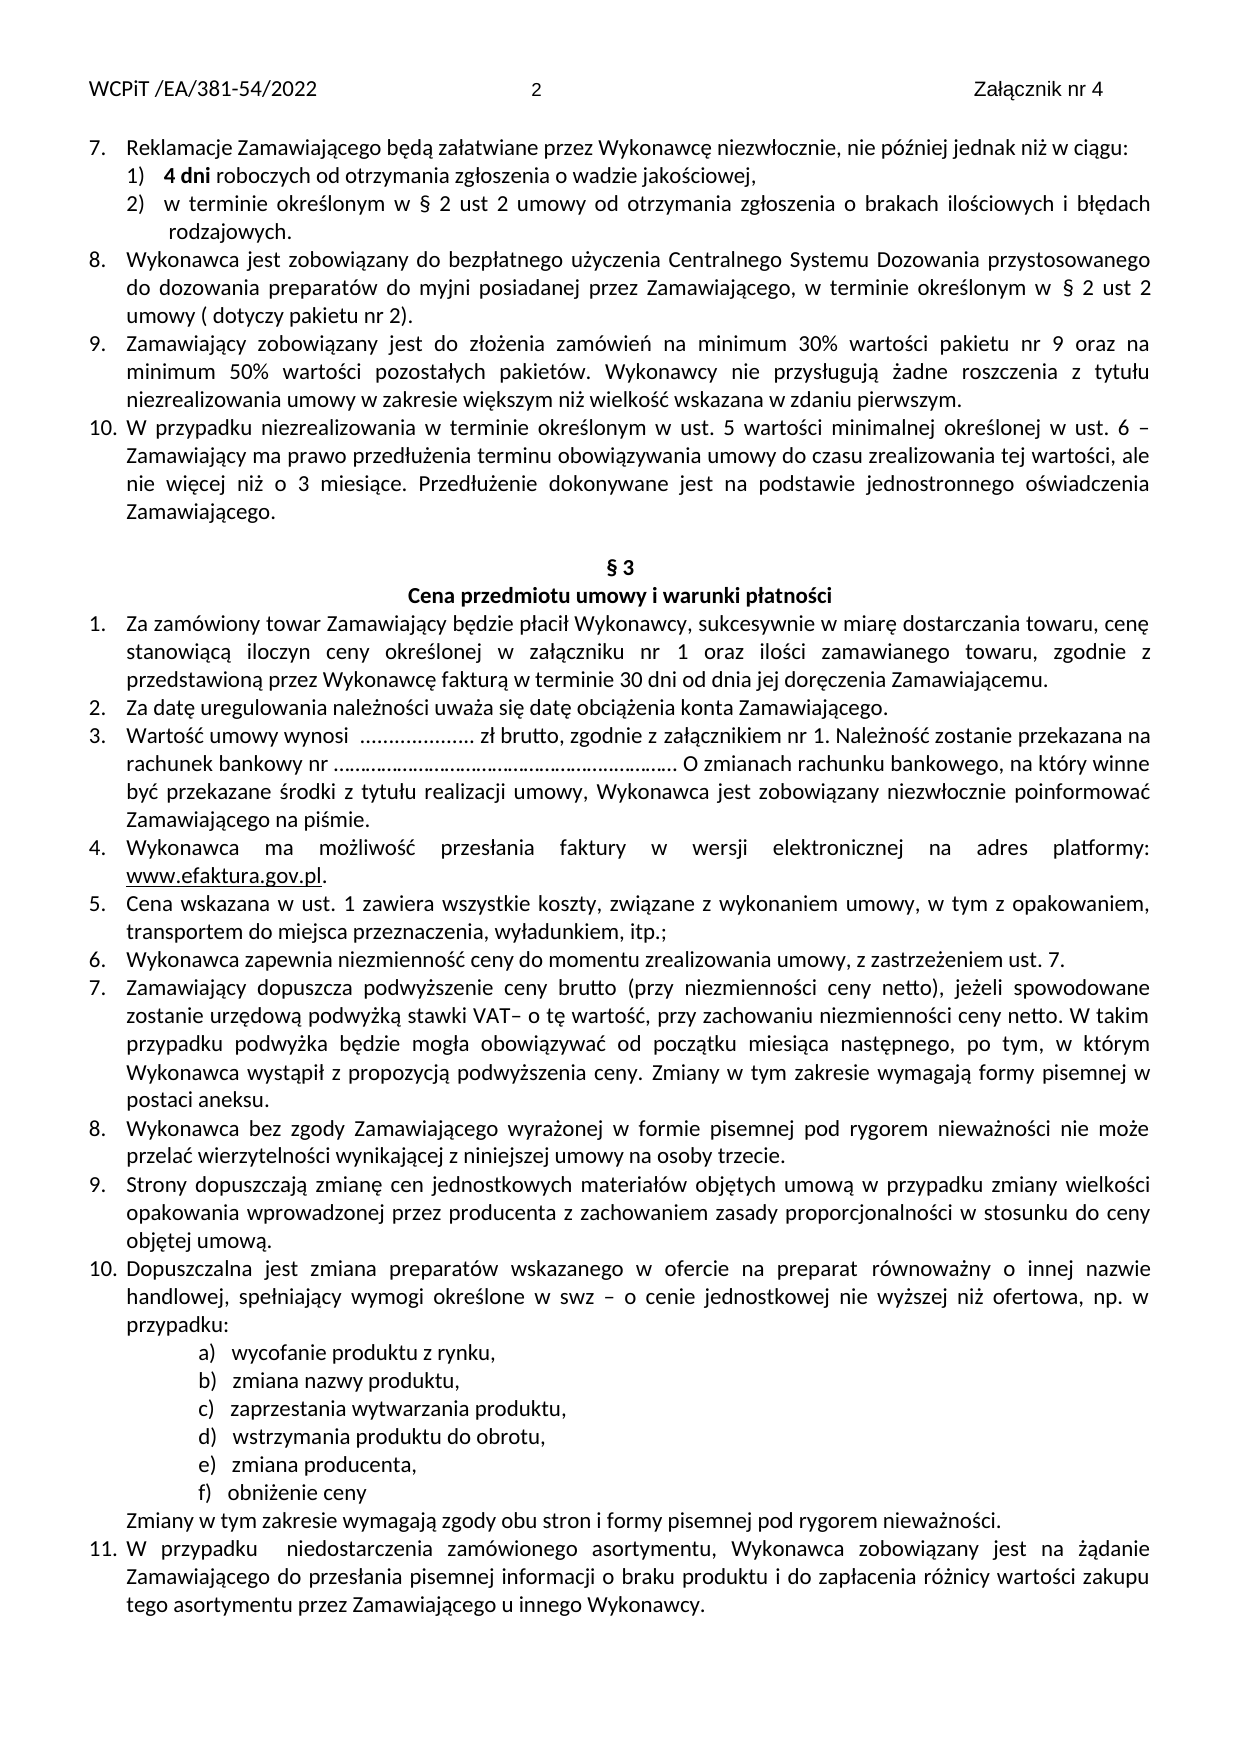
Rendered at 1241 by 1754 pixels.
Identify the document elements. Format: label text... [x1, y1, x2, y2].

list Wartość umowy wynosi .................... zł brutto, zgodnie z załącznikiem nr 1. Należność zostanie przekazana na rachunek bankowy nr ……………………………………………..………… O zmianach rachunku bankowego, na który winne być przekazane środki z tytułu realizacji umowy, Wykonawca jest zobowiązany niezwłocznie poinformować Zamawiającego na piśmie. [89, 721, 1152, 833]
text f) obniżenie ceny [198, 1478, 1152, 1506]
list Za datę uregulowania należności uważa się datę obciążenia konta Zamawiającego. [89, 693, 1152, 721]
list W przypadku niezrealizowania w terminie określonym w ust. 5 wartości minimalnej określonej w ust. 6 – Zamawiający ma prawo przedłużenia terminu obowiązywania umowy do czasu zrealizowania tej wartości, ale nie więcej niż o 3 miesiące. Przedłużenie dokonywane jest na podstawie jednostronnego oświadczenia Zamawiającego. [89, 413, 1152, 525]
text Cena przedmiotu umowy i warunki płatności [89, 581, 1152, 609]
list Zamawiający dopuszcza podwyższenie ceny brutto (przy niezmienności ceny netto), jeżeli spowodowane zostanie urzędową podwyżką stawki VAT– o tę wartość, przy zachowaniu niezmienności ceny netto. W takim przypadku podwyżka będzie mogła obowiązywać od początku miesiąca następnego, po tym, w którym Wykonawca wystąpił z propozycją podwyższenia ceny. Zmiany w tym zakresie wymagają formy pisemnej w postaci aneksu. [89, 973, 1152, 1114]
text e) zmiana producenta, [198, 1450, 1152, 1478]
list Zamawiający zobowiązany jest do złożenia zamówień na minimum 30% wartości pakietu nr 9 oraz na minimum 50% wartości pozostałych pakietów. Wykonawcy nie przysługują żadne roszczenia z tytułu niezrealizowania umowy w zakresie większym niż wielkość wskazana w zdaniu pierwszym. [89, 329, 1152, 413]
list Reklamacje Zamawiającego będą załatwiane przez Wykonawcę niezwłocznie, nie później jednak niż w ciągu: [89, 133, 1152, 161]
text Zmiany w tym zakresie wymagają zgody obu stron i formy pisemnej pod rygorem nieważności. [126, 1506, 1152, 1534]
list Wykonawca ma możliwość przesłania faktury w wersji elektronicznej na adres platformy: www.efaktura.gov.pl. [89, 833, 1152, 889]
text § 3 [89, 553, 1152, 581]
list Za zamówiony towar Zamawiający będzie płacił Wykonawcy, sukcesywnie w miarę dostarczania towaru, cenę stanowiącą iloczyn ceny określonej w załączniku nr 1 oraz ilości zamawianego towaru, zgodnie z przedstawioną przez Wykonawcę fakturą w terminie 30 dni od dnia jej doręczenia Zamawiającemu. [89, 609, 1152, 693]
list 4 dni roboczych od otrzymania zgłoszenia o wadzie jakościowej, [126, 161, 1152, 189]
list Dopuszczalna jest zmiana preparatów wskazanego w ofercie na preparat równoważny o innej nazwie handlowej, spełniający wymogi określone w swz – o cenie jednostkowej nie wyższej niż ofertowa, np. w przypadku: [89, 1254, 1152, 1338]
list w terminie określonym w § 2 ust 2 umowy od otrzymania zgłoszenia o brakach ilościowych i błędach rodzajowych. [126, 189, 1152, 245]
list Cena wskazana w ust. 1 zawiera wszystkie koszty, związane z wykonaniem umowy, w tym z opakowaniem, transportem do miejsca przeznaczenia, wyładunkiem, itp.; [89, 889, 1152, 946]
text d) wstrzymania produktu do obrotu, [198, 1422, 1152, 1450]
list Wykonawca jest zobowiązany do bezpłatnego użyczenia Centralnego Systemu Dozowania przystosowanego do dozowania preparatów do myjni posiadanej przez Zamawiającego, w terminie określonym w § 2 ust 2 umowy ( dotyczy pakietu nr 2). [89, 245, 1152, 329]
list Wykonawca zapewnia niezmienność ceny do momentu zrealizowania umowy, z zastrzeżeniem ust. 7. [89, 946, 1152, 973]
list Wykonawca bez zgody Zamawiającego wyrażonej w formie pisemnej pod rygorem nieważności nie może przelać wierzytelności wynikającej z niniejszej umowy na osoby trzecie. [89, 1114, 1152, 1170]
text b) zmiana nazwy produktu, [198, 1366, 1152, 1394]
list Strony dopuszczają zmianę cen jednostkowych materiałów objętych umową w przypadku zmiany wielkości opakowania wprowadzonej przez producenta z zachowaniem zasady proporcjonalności w stosunku do ceny objętej umową. [89, 1170, 1152, 1254]
text c) zaprzestania wytwarzania produktu, [198, 1394, 1152, 1422]
list W przypadku niedostarczenia zamówionego asortymentu, Wykonawca zobowiązany jest na żądanie Zamawiającego do przesłania pisemnej informacji o braku produktu i do zapłacenia różnicy wartości zakupu tego asortymentu przez Zamawiającego u innego Wykonawcy. [89, 1534, 1152, 1618]
text a) wycofanie produktu z rynku, [198, 1338, 1152, 1366]
